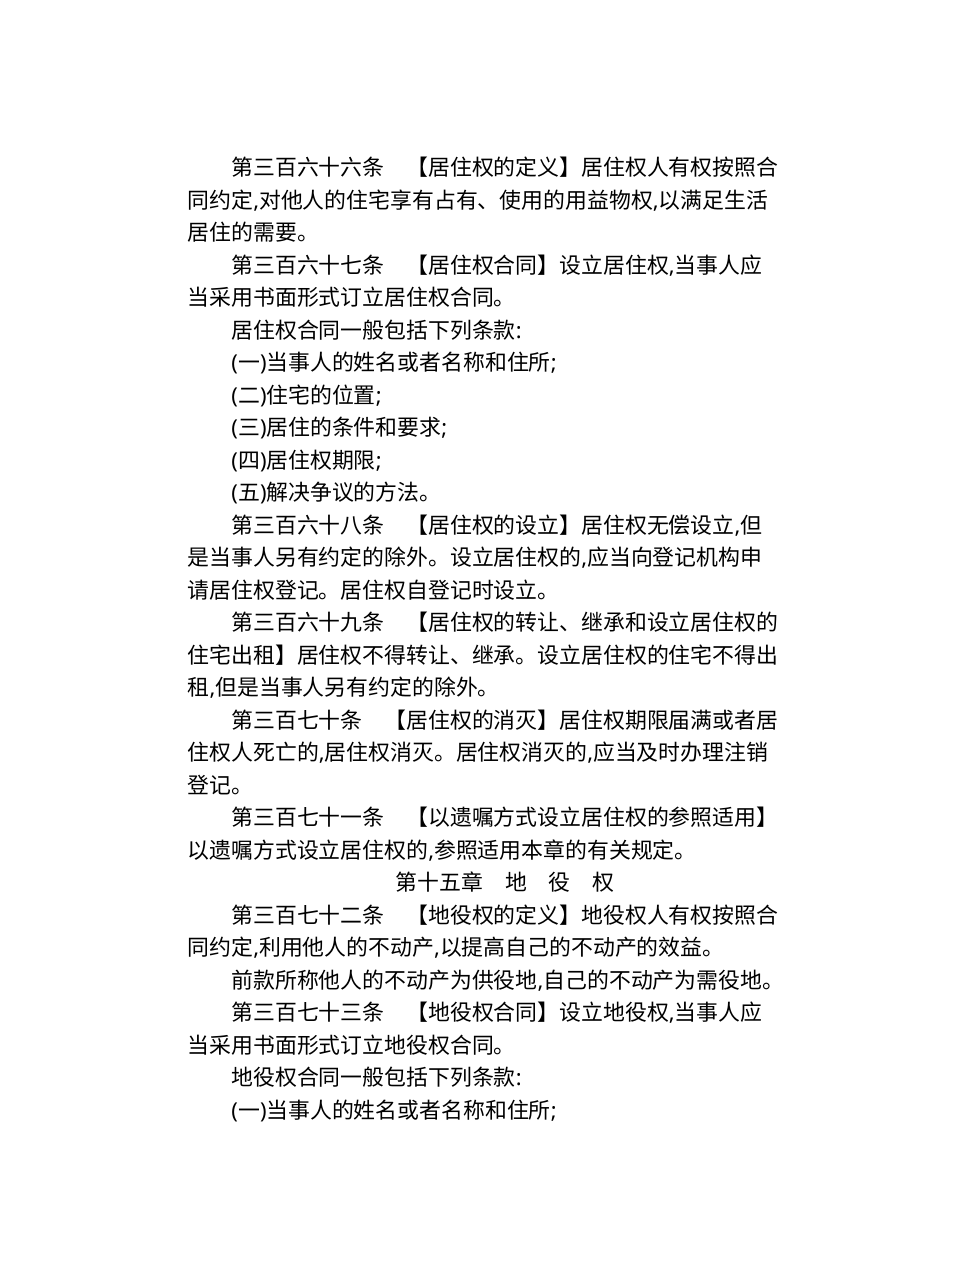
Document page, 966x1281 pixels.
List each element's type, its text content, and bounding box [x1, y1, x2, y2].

text 第三百六十七条 【居住权合同】设立居住权,当事人应当采用书面形式订立居住权合同。 [187, 247, 778, 312]
text 前款所称他人的不动产为供役地,自己的不动产为需役地。 [187, 962, 778, 995]
text (五)解决争议的方法。 [187, 475, 778, 507]
text (一)当事人的姓名或者名称和住所; [187, 345, 778, 377]
text (一)当事人的姓名或者名称和住所; [187, 1092, 778, 1125]
text 第三百七十三条 【地役权合同】设立地役权,当事人应当采用书面形式订立地役权合同。 [187, 995, 778, 1060]
text 第十五章 地 役 权 [187, 865, 778, 897]
text 第三百七十二条 【地役权的定义】地役权人有权按照合同约定,利用他人的不动产,以提高自己的不动产的效益。 [187, 897, 778, 962]
text 第三百六十九条 【居住权的转让、继承和设立居住权的住宅出租】居住权不得转让、继承。设立居住权的住宅不得出租,但是当事人另有约定的除外。 [187, 605, 778, 702]
text (四)居住权期限; [187, 442, 778, 475]
text 第三百六十八条 【居住权的设立】居住权无偿设立,但是当事人另有约定的除外。设立居住权的,应当向登记机构申请居住权登记。居住权自登记时设立。 [187, 507, 778, 605]
text 第三百七十一条 【以遗嘱方式设立居住权的参照适用】以遗嘱方式设立居住权的,参照适用本章的有关规定。 [187, 800, 778, 865]
text 地役权合同一般包括下列条款: [187, 1060, 778, 1092]
text 居住权合同一般包括下列条款: [187, 312, 778, 345]
text 第三百七十条 【居住权的消灭】居住权期限届满或者居住权人死亡的,居住权消灭。居住权消灭的,应当及时办理注销登记。 [187, 702, 778, 800]
text 第三百六十六条 【居住权的定义】居住权人有权按照合同约定,对他人的住宅享有占有、使用的用益物权,以满足生活居住的需要。 [187, 150, 778, 247]
text (二)住宅的位置; [187, 377, 778, 410]
text (三)居住的条件和要求; [187, 410, 778, 442]
